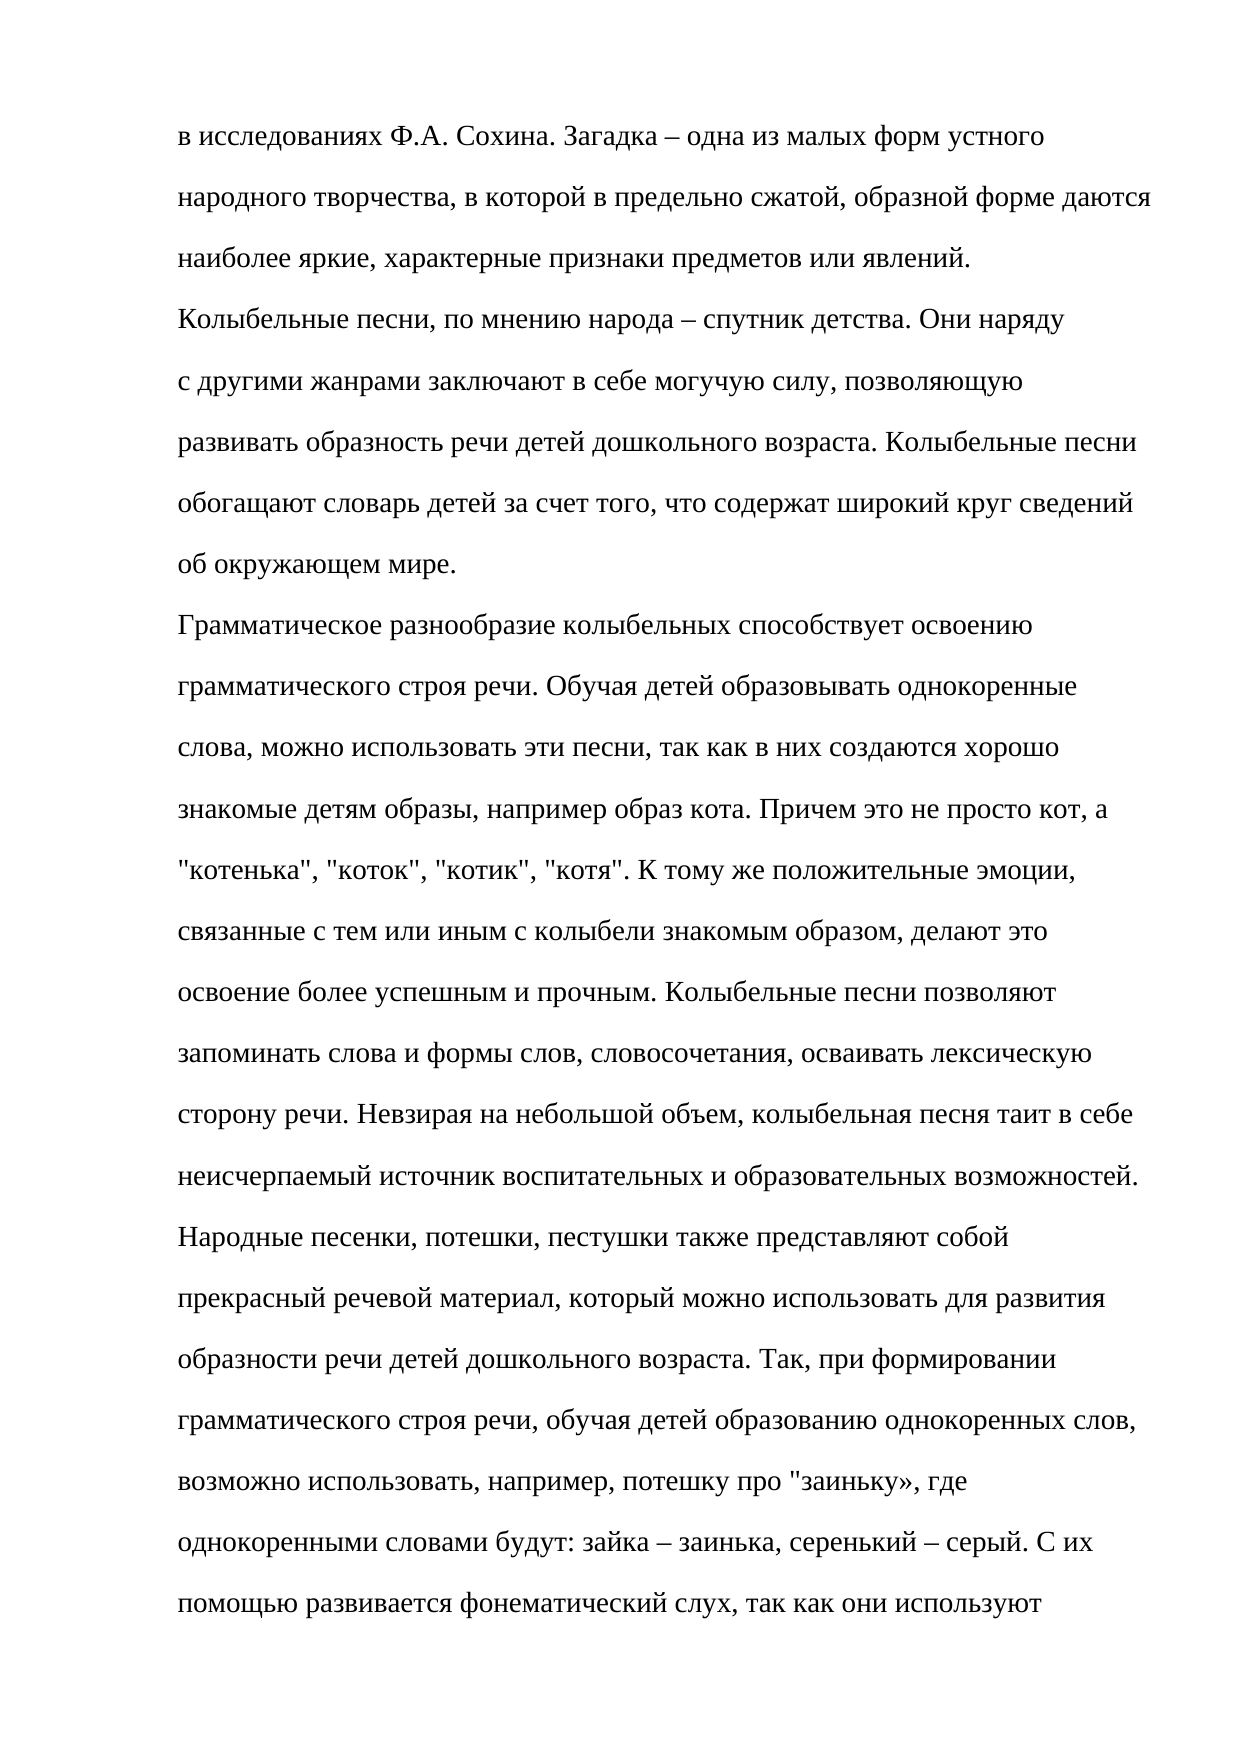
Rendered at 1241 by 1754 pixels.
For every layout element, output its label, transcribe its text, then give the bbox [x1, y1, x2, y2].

text развивать образность речи детей дошкольного возраста. Колыбельные песни [177, 424, 1152, 457]
text однокоренными словами будут: зайка – заинька, серенький – серый. С их [177, 1524, 1152, 1558]
text Грамматическое разнообразие колыбельных способствует освоению [177, 607, 1152, 641]
text сторону речи. Невзирая на небольшой объем, колыбельная песня таит в себе [177, 1096, 1152, 1130]
text неисчерпаемый источник воспитательных и образовательных возможностей. [177, 1158, 1152, 1191]
text прекрасный речевой материал, который можно использовать для развития [177, 1280, 1152, 1313]
text грамматического строя речи. Обучая детей образовывать однокоренные [177, 668, 1152, 702]
text Народные песенки, потешки, пестушки также представляют собой [177, 1219, 1152, 1252]
text грамматического строя речи, обучая детей образованию однокоренных слов, [177, 1402, 1152, 1436]
text наиболее яркие, характерные признаки предметов или явлений. [177, 240, 1152, 274]
text помощью развивается фонематический слух, так как они используют [177, 1586, 1152, 1619]
text "котенька", "коток", "котик", "котя". К тому же положительные эмоции, [177, 852, 1152, 885]
text слова, можно использовать эти песни, так как в них создаются хорошо [177, 729, 1152, 763]
text народного творчества, в которой в предельно сжатой, образной форме даются [177, 179, 1152, 213]
text освоение более успешным и прочным. Колыбельные песни позволяют [177, 974, 1152, 1008]
text связанные с тем или иным с колыбели знакомым образом, делают это [177, 913, 1152, 947]
text возможно использовать, например, потешку про "заиньку», где [177, 1463, 1152, 1497]
text с другими жанрами заключают в себе могучую силу, позволяющую [177, 363, 1152, 396]
text в исследованиях Ф.А. Сохина. Загадка – одна из малых форм устного [177, 118, 1152, 152]
text об окружающем мире. [177, 546, 1152, 580]
text образности речи детей дошкольного возраста. Так, при формировании [177, 1341, 1152, 1374]
text обогащают словарь детей за счет того, что содержат широкий круг сведений [177, 485, 1152, 518]
text знакомые детям образы, например образ кота. Причем это не просто кот, а [177, 791, 1152, 824]
text запоминать слова и формы слов, словосочетания, осваивать лексическую [177, 1035, 1152, 1069]
text Колыбельные песни, по мнению народа – спутник детства. Они наряду [177, 302, 1152, 335]
